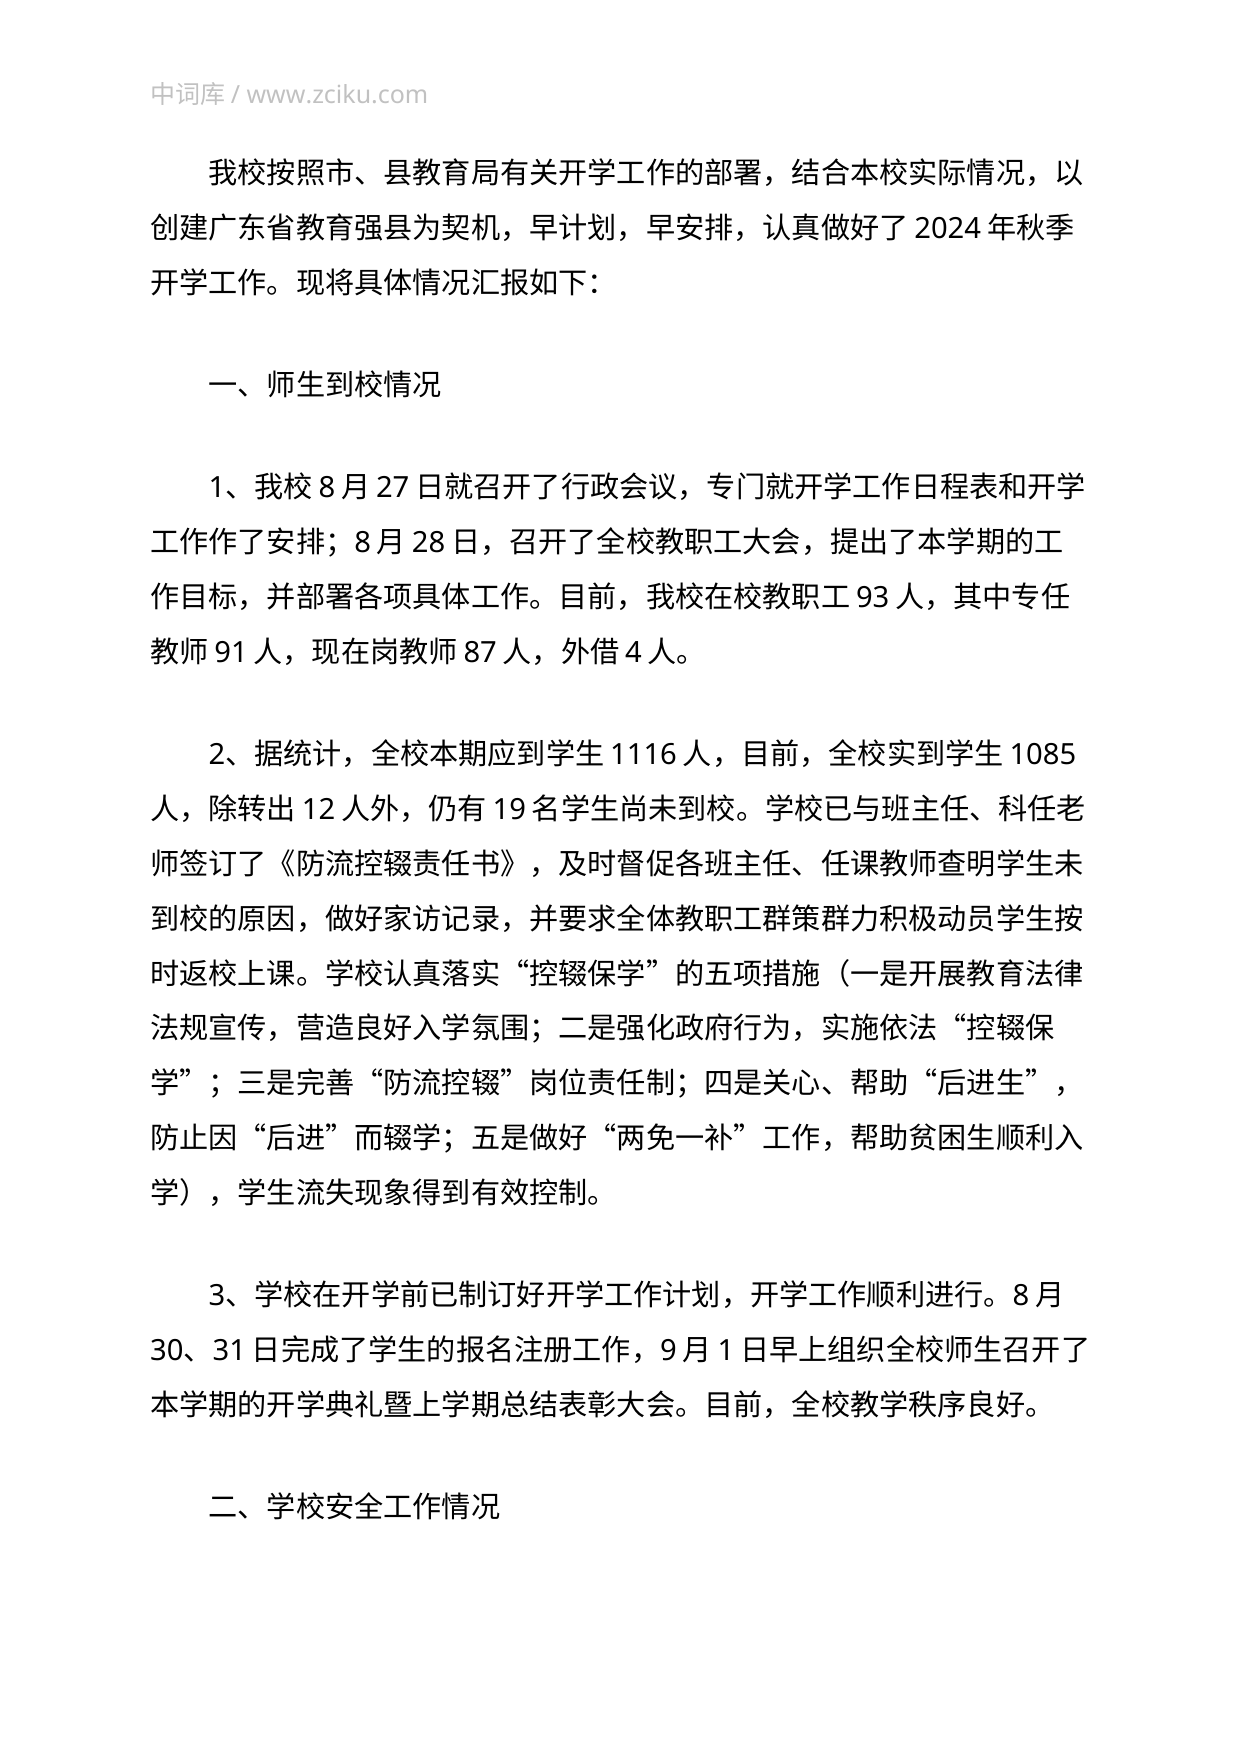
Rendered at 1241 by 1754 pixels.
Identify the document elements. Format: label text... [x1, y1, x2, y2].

text 2、据统计，全校本期应到学生1116人，目前，全校实到学生1085人，除转出12人外，仍有19名学生尚未到校。学校已与班主任、科任老师签订了《防流控辍责任书》，及时督促各班主任、任课教师查明学生未到校的原因，做好家访记录，并要求全体教职工群策群力积极动员学生按时返校上课。学校认真落实“控辍保学”的五项措施（一是开展教育法律法规宣传，营造良好入学氛围；二是强化政府行为，实施依法“控辍保学”；三是完善“防流控辍”岗位责任制；四是关心、帮助“后进生”，防止因“后进”而辍学；五是做好“两免一补”工作，帮助贫困生顺利入学），学生流失现象得到有效控制。 [150, 730, 1090, 1212]
text 二、学校安全工作情况 [150, 1483, 1090, 1526]
text 一、师生到校情况 [150, 362, 1090, 404]
text 1、我校8月27日就召开了行政会议，专门就开学工作日程表和开学工作作了安排；8月28日，召开了全校教职工大会，提出了本学期的工作目标，并部署各项具体工作。目前，我校在校教职工93人，其中专任教师91人，现在岗教师87人，外借4人。 [150, 463, 1090, 671]
text 我校按照市、县教育局有关开学工作的部署，结合本校实际情况，以创建广东省教育强县为契机，早计划，早安排，认真做好了2024年秋季开学工作。现将具体情况汇报如下： [150, 150, 1090, 302]
text 3、学校在开学前已制订好开学工作计划，开学工作顺利进行。8月30、31日完成了学生的报名注册工作，9月1日早上组织全校师生召开了本学期的开学典礼暨上学期总结表彰大会。目前，全校教学秩序良好。 [150, 1272, 1090, 1424]
